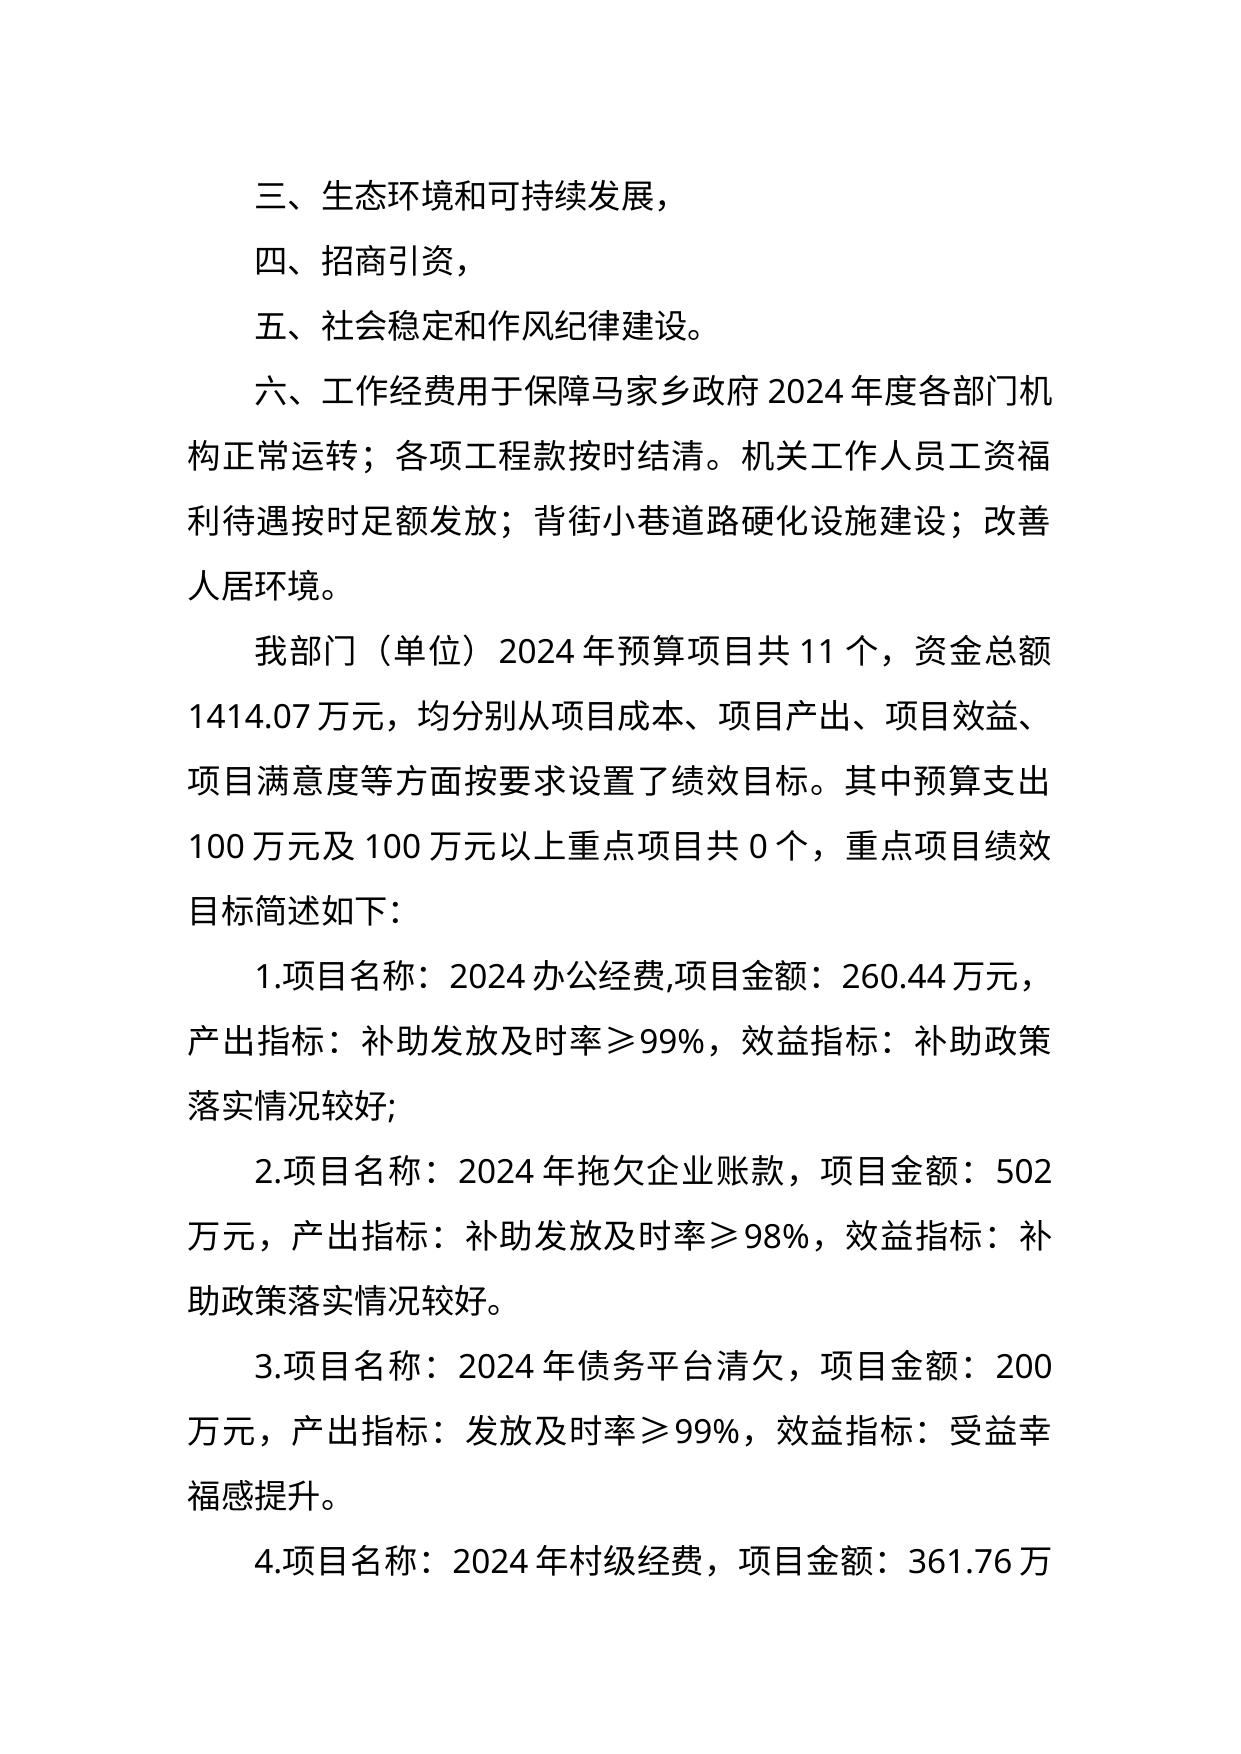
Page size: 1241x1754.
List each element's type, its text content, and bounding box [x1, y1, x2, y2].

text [187, 1527, 1053, 1592]
text 3.项目名称：2024年债务平台清欠，项目金额：200万元，产出指标：发放及时率≥99%，效益指标：受益幸福感提升。 [187, 1332, 1053, 1527]
text 1.项目名称：2024办公经费,项目金额：260.44万元，产出指标：补助发放及时率≥99%，效益指标：补助政策落实情况较好; [187, 942, 1053, 1137]
text 四、招商引资， [187, 227, 1053, 292]
text 五、社会稳定和作风纪律建设。 [187, 292, 1053, 357]
text 六、工作经费用于保障马家乡政府2024年度各部门机构正常运转；各项工程款按时结清。机关工作人员工资福利待遇按时足额发放；背街小巷道路硬化设施建设；改善人居环境。 [187, 357, 1053, 617]
text 我部门（单位）2024年预算项目共11个，资金总额 1414.07万元，均分别从项目成本、项目产出、项目效益、项目满意度等方面按要求设置了绩效目标。其中预算支出100万元及100万元以上重点项目共0个，重点项目绩效目标简述如下： [187, 617, 1053, 942]
text 2.项目名称：2024年拖欠企业账款，项目金额：502万元，产出指标：补助发放及时率≥98%，效益指标：补助政策落实情况较好。 [187, 1137, 1053, 1332]
text 三、生态环境和可持续发展， [187, 162, 1053, 227]
